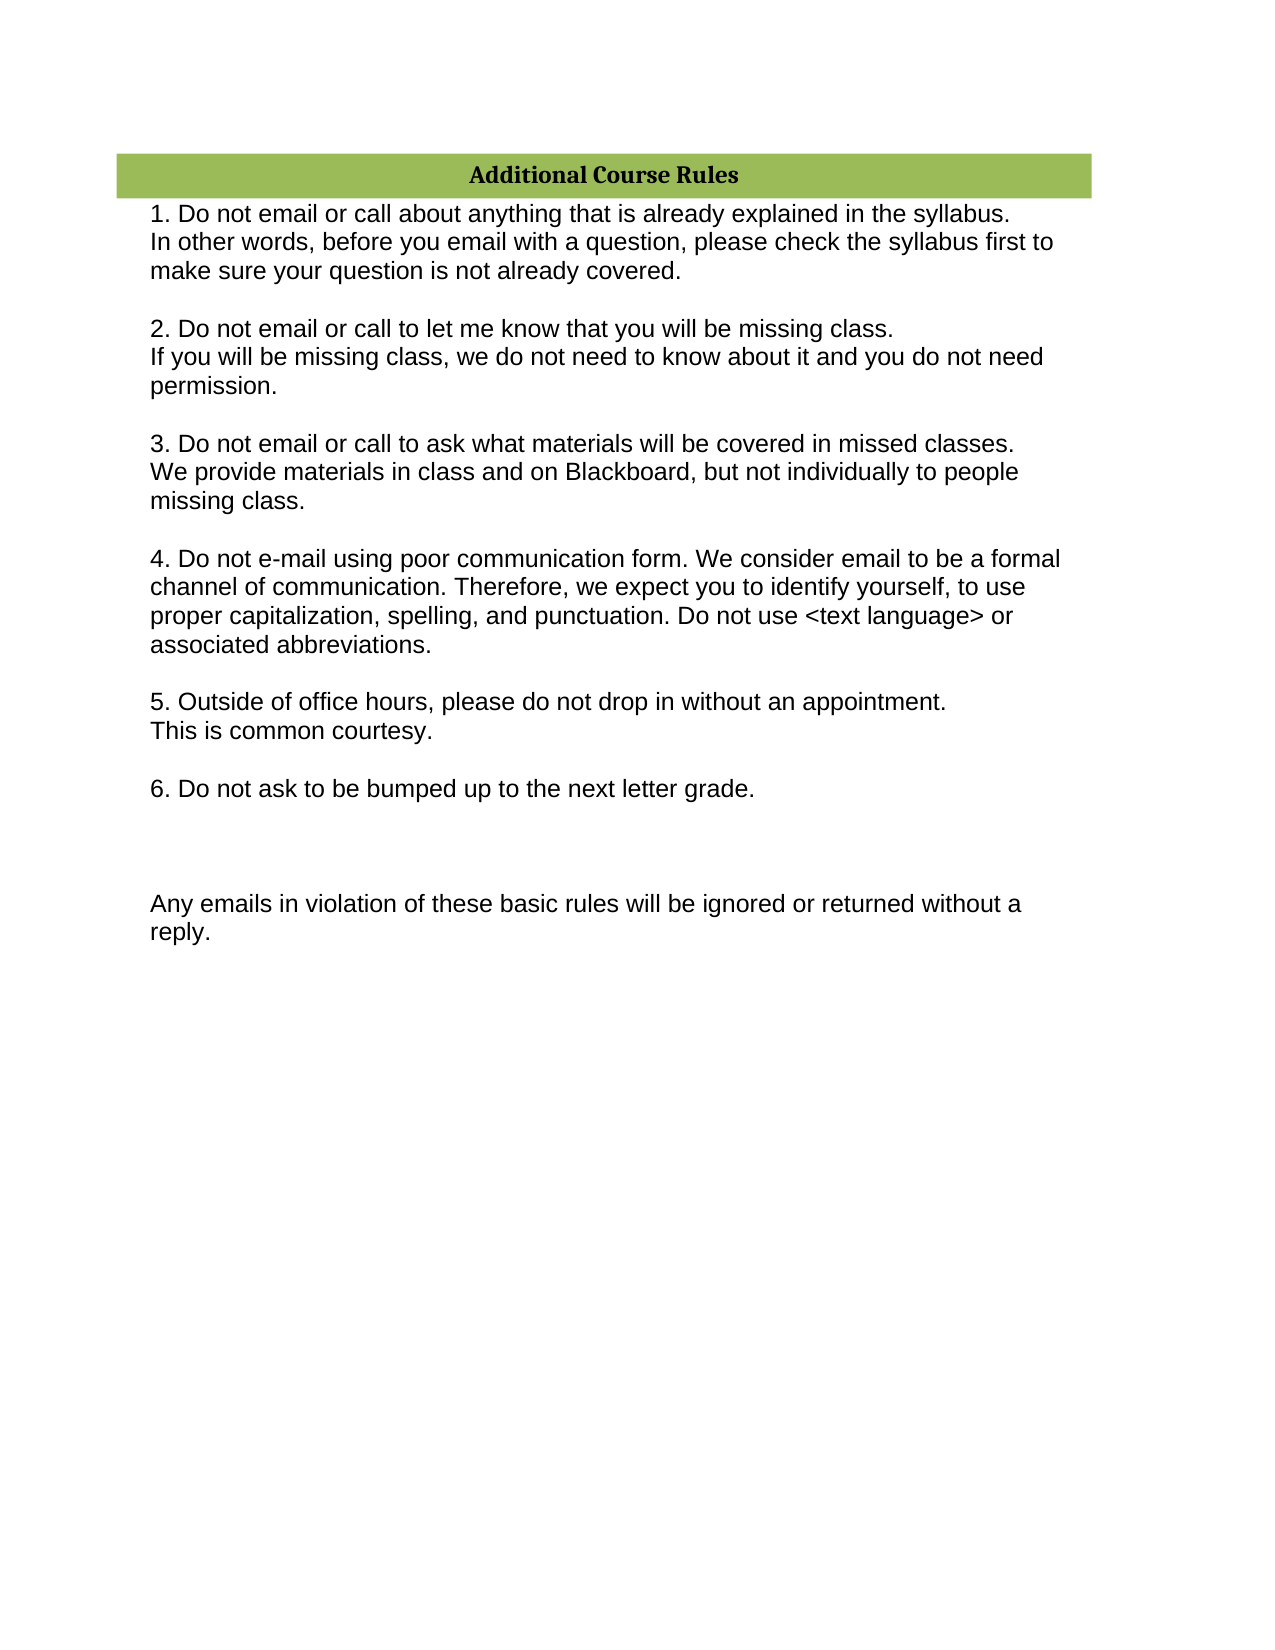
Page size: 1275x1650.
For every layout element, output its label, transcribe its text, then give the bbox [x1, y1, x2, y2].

text If you will be missing class, we do not need to know about it and you do not need permission. [150, 342, 1069, 400]
text 3. Do not email or call to ask what materials will be covered in missed classes. [150, 428, 1069, 457]
text 6. Do not ask to be bumped up to the next letter grade. [150, 773, 1069, 802]
text This is common courtesy. [150, 716, 1069, 745]
text 4. Do not e-mail using poor communication form. We consider email to be a formal channel of communication. Therefore, we expect you to identify yourself, to use proper capitalization, spelling, and punctuation. Do not use <text language> or associated abbreviations. [150, 543, 1069, 658]
text 1. Do not email or call about anything that is already explained in the syllabus. [150, 199, 1069, 227]
text Any emails in violation of these basic rules will be ignored or returned without a reply. [150, 888, 1069, 946]
text In other words, before you email with a question, please check the syllabus first to make sure your question is not already covered. [150, 227, 1069, 285]
text 5. Outside of office hours, please do not drop in without an appointment. [150, 687, 1069, 716]
text 2. Do not email or call to let me know that you will be missing class. [150, 313, 1069, 342]
text We provide materials in class and on Blackboard, but not individually to people missing class. [150, 457, 1069, 515]
